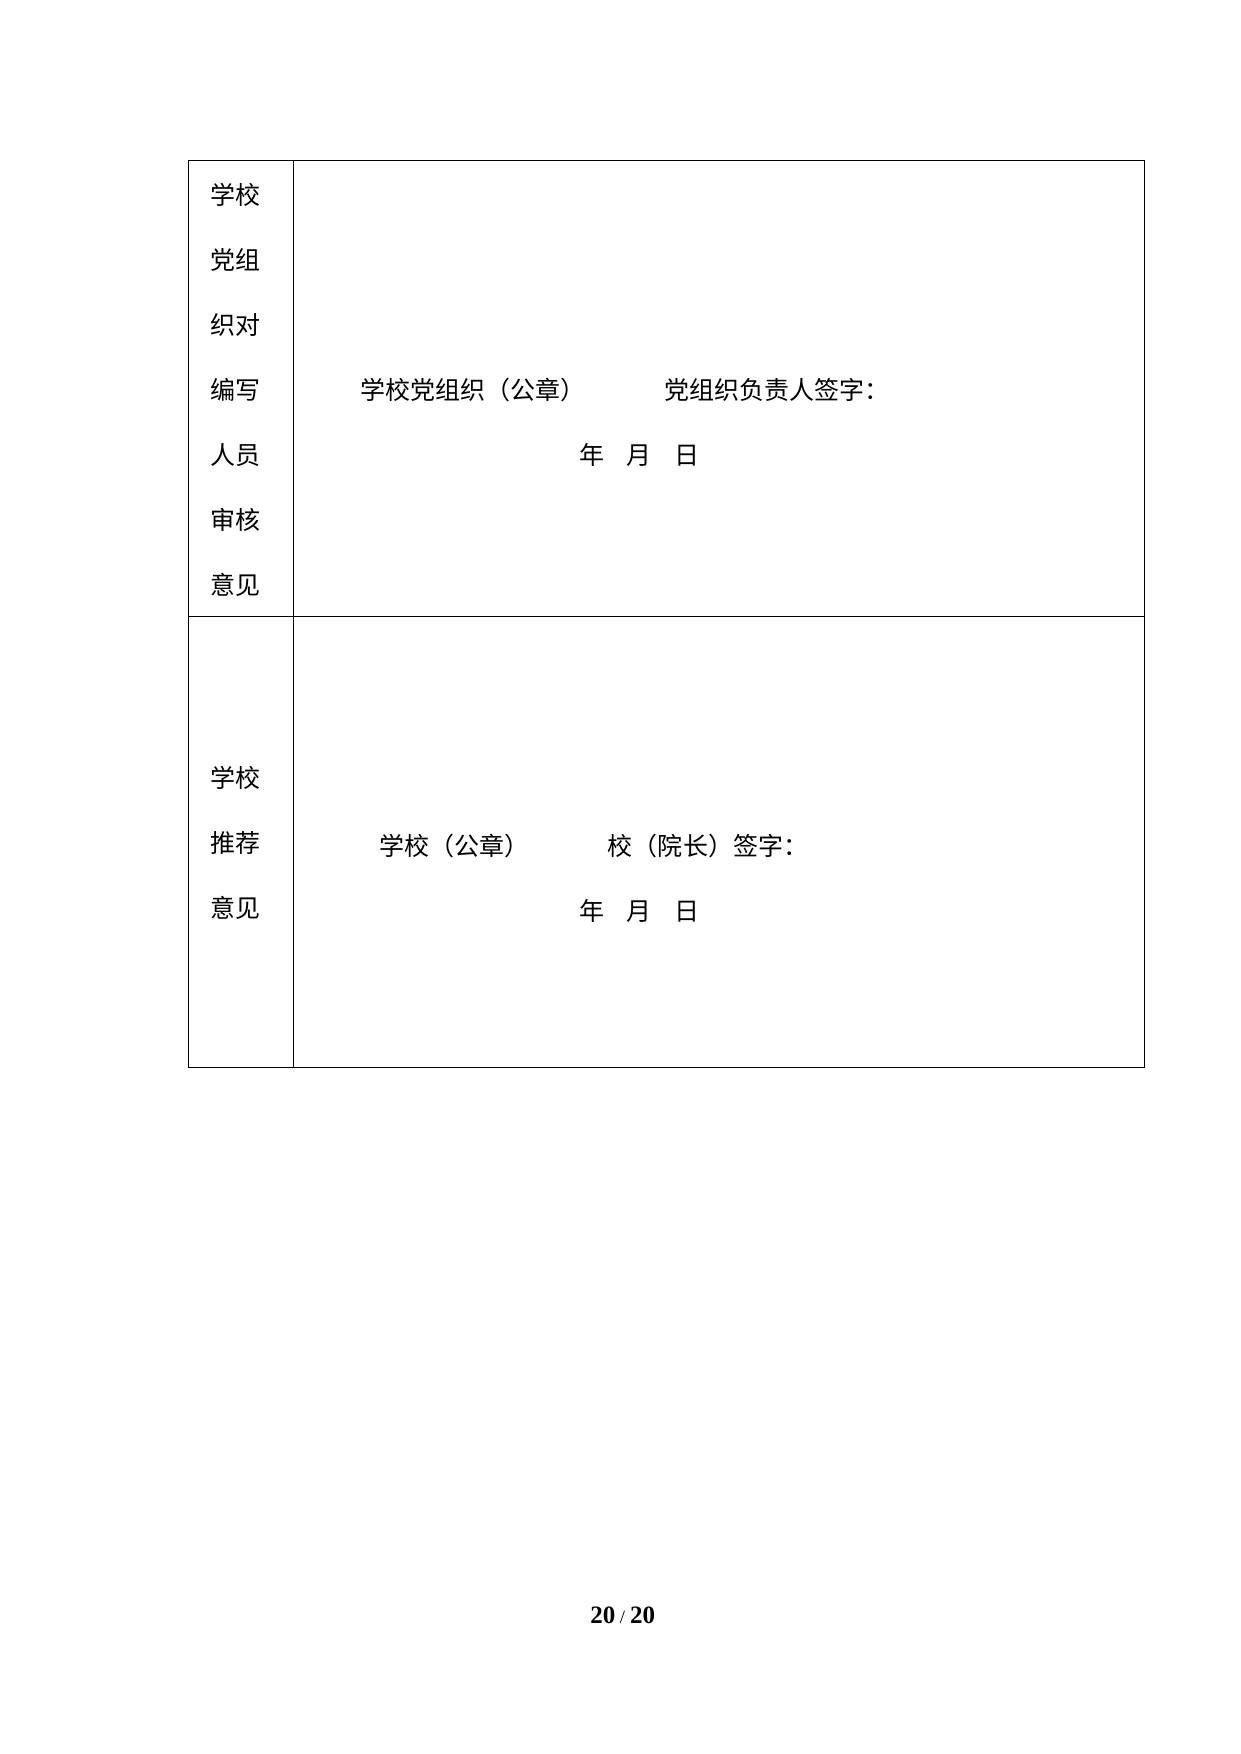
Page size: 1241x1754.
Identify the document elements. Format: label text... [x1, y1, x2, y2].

table_cell 学校推荐意见 [189, 617, 293, 1067]
table_cell 学校党组织对编写人员审核意见 [189, 161, 293, 616]
table_cell 学校（公章） 校（院长）签字： 年 月 日 [294, 617, 1144, 1067]
table_cell 学校党组织（公章） 党组织负责人签字： 年 月 日 [294, 161, 1144, 616]
